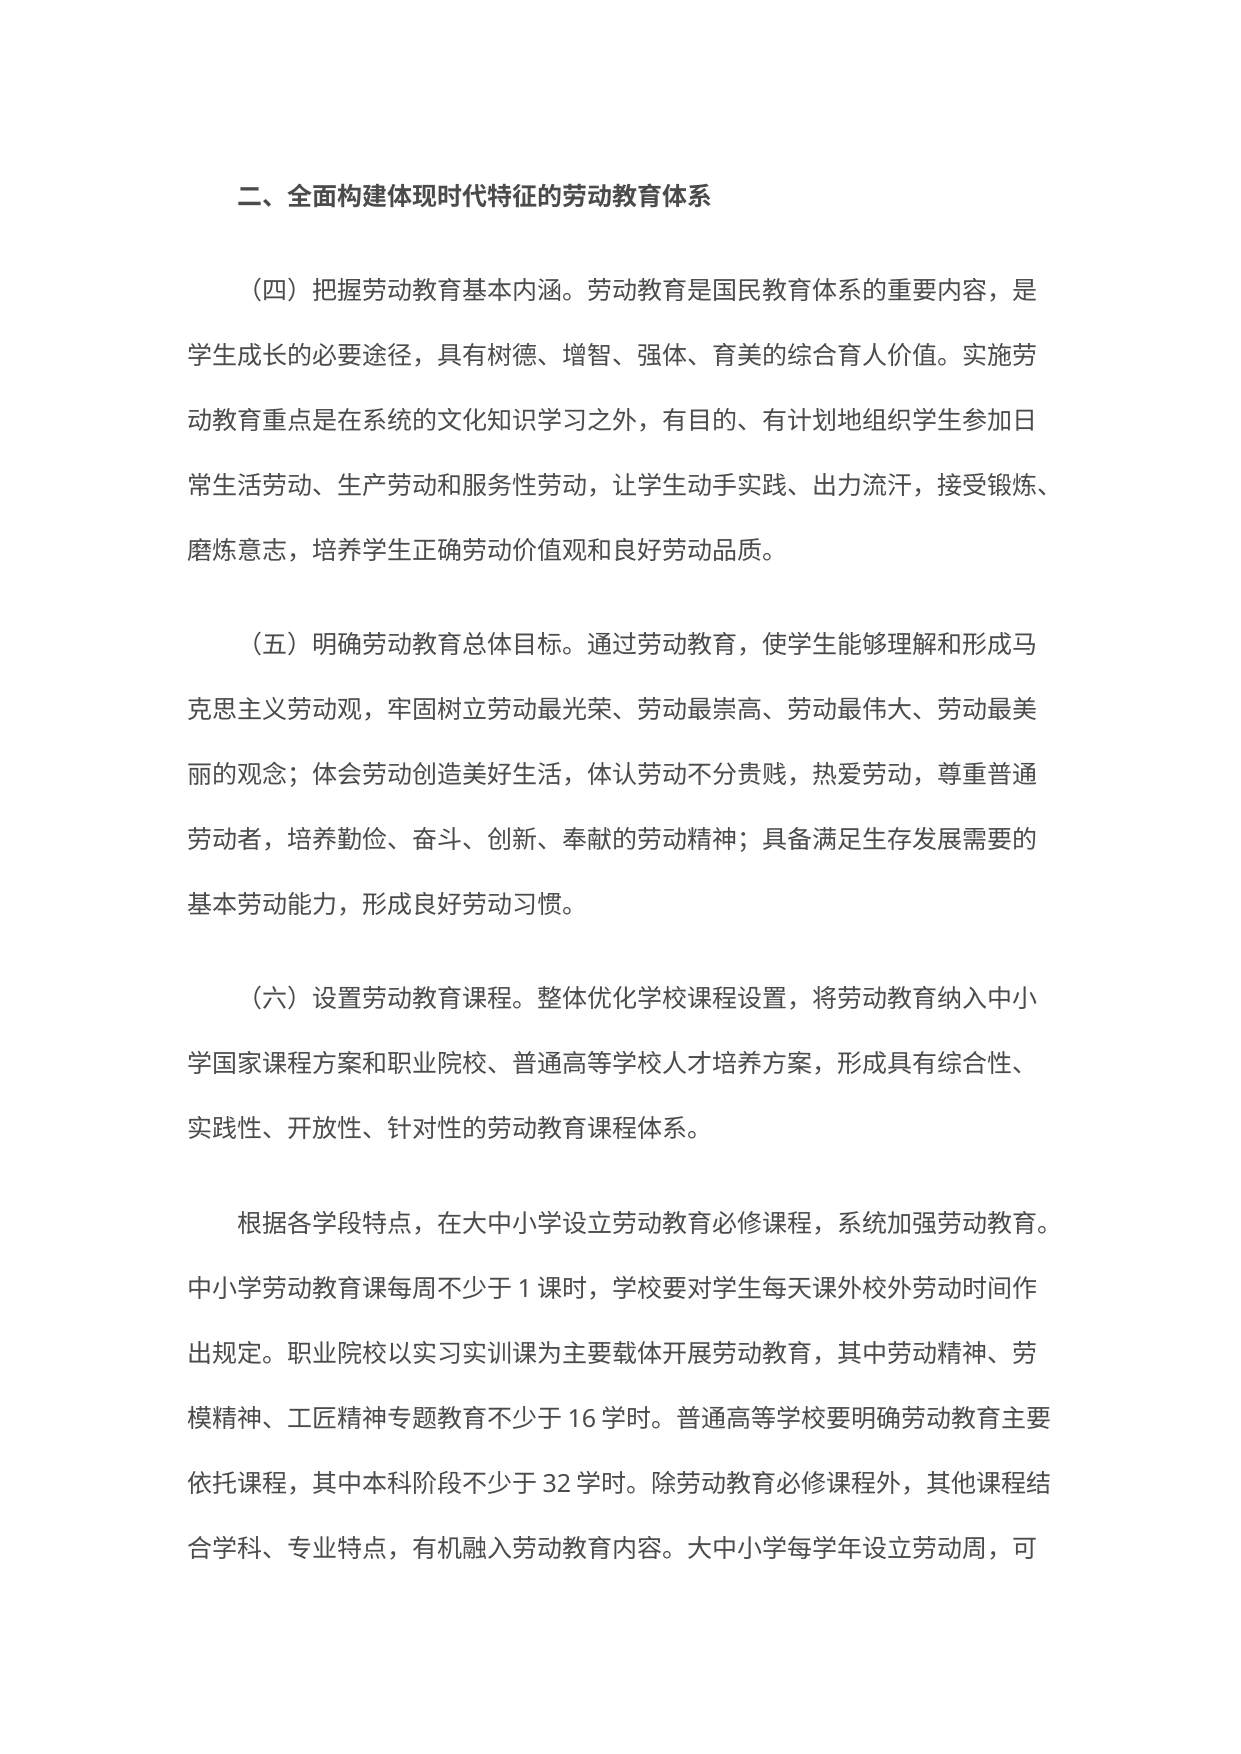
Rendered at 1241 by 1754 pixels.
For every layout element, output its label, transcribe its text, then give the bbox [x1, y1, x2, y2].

text （四）把握劳动教育基本内涵。劳动教育是国民教育体系的重要内容，是学生成长的必要途径，具有树德、增智、强体、育美的综合育人价值。实施劳动教育重点是在系统的文化知识学习之外，有目的、有计划地组织学生参加日常生活劳动、生产劳动和服务性劳动，让学生动手实践、出力流汗，接受锻炼、磨炼意志，培养学生正确劳动价值观和良好劳动品质。 [187, 256, 1053, 581]
text （六）设置劳动教育课程。整体优化学校课程设置，将劳动教育纳入中小学国家课程方案和职业院校、普通高等学校人才培养方案，形成具有综合性、实践性、开放性、针对性的劳动教育课程体系。 [187, 964, 1053, 1159]
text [187, 1189, 1053, 1579]
text （五）明确劳动教育总体目标。通过劳动教育，使学生能够理解和形成马克思主义劳动观，牢固树立劳动最光荣、劳动最崇高、劳动最伟大、劳动最美丽的观念；体会劳动创造美好生活，体认劳动不分贵贱，热爱劳动，尊重普通劳动者，培养勤俭、奋斗、创新、奉献的劳动精神；具备满足生存发展需要的基本劳动能力，形成良好劳动习惯。 [187, 610, 1053, 935]
text 二、全面构建体现时代特征的劳动教育体系 [187, 162, 1053, 227]
